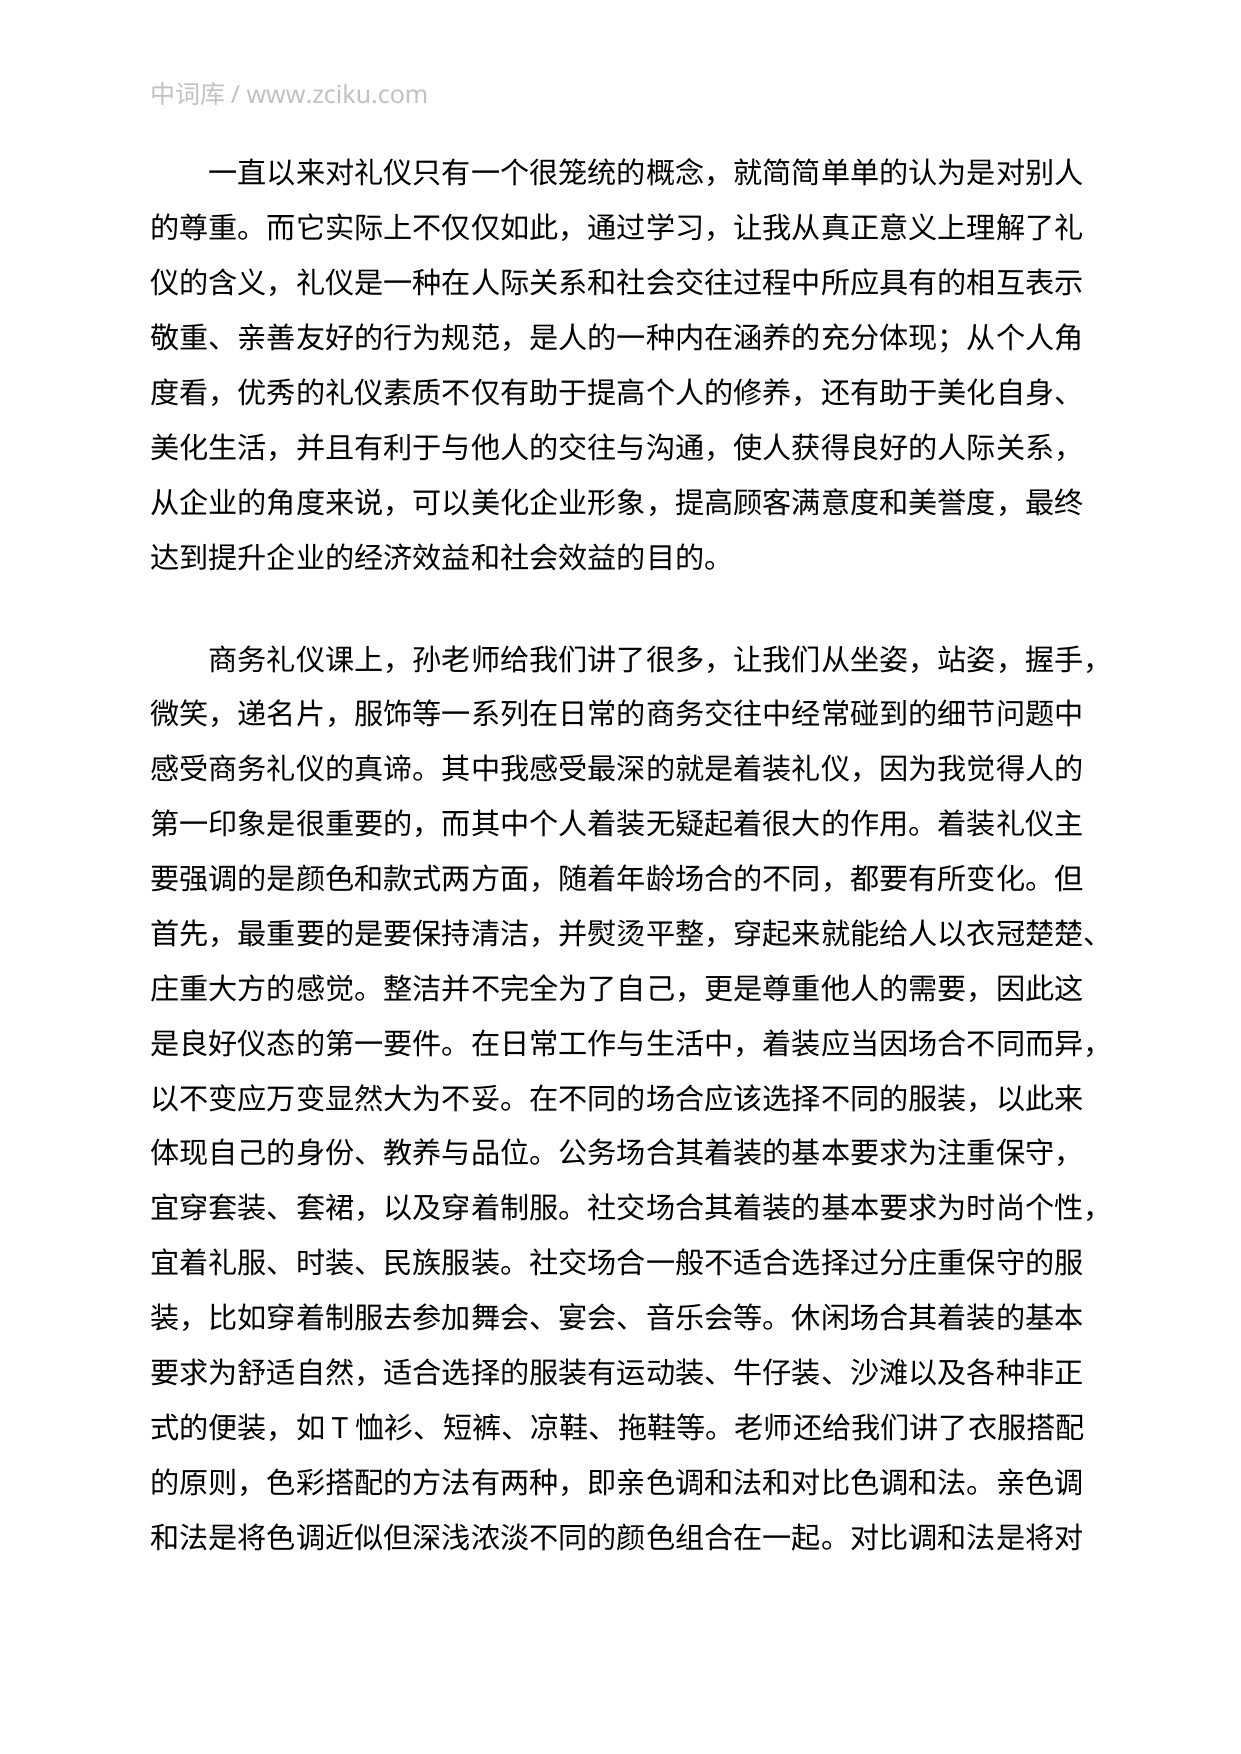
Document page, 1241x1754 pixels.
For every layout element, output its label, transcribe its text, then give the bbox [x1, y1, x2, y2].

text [150, 636, 1090, 1557]
text 一直以来对礼仪只有一个很笼统的概念，就简简单单的认为是对别人的尊重。而它实际上不仅仅如此，通过学习，让我从真正意义上理解了礼仪的含义，礼仪是一种在人际关系和社会交往过程中所应具有的相互表示敬重、亲善友好的行为规范，是人的一种内在涵养的充分体现；从个人角度看，优秀的礼仪素质不仅有助于提高个人的修养，还有助于美化自身、美化生活，并且有利于与他人的交往与沟通，使人获得良好的人际关系，从企业的角度来说，可以美化企业形象，提高顾客满意度和美誉度，最终达到提升企业的经济效益和社会效益的目的。 [150, 150, 1090, 577]
